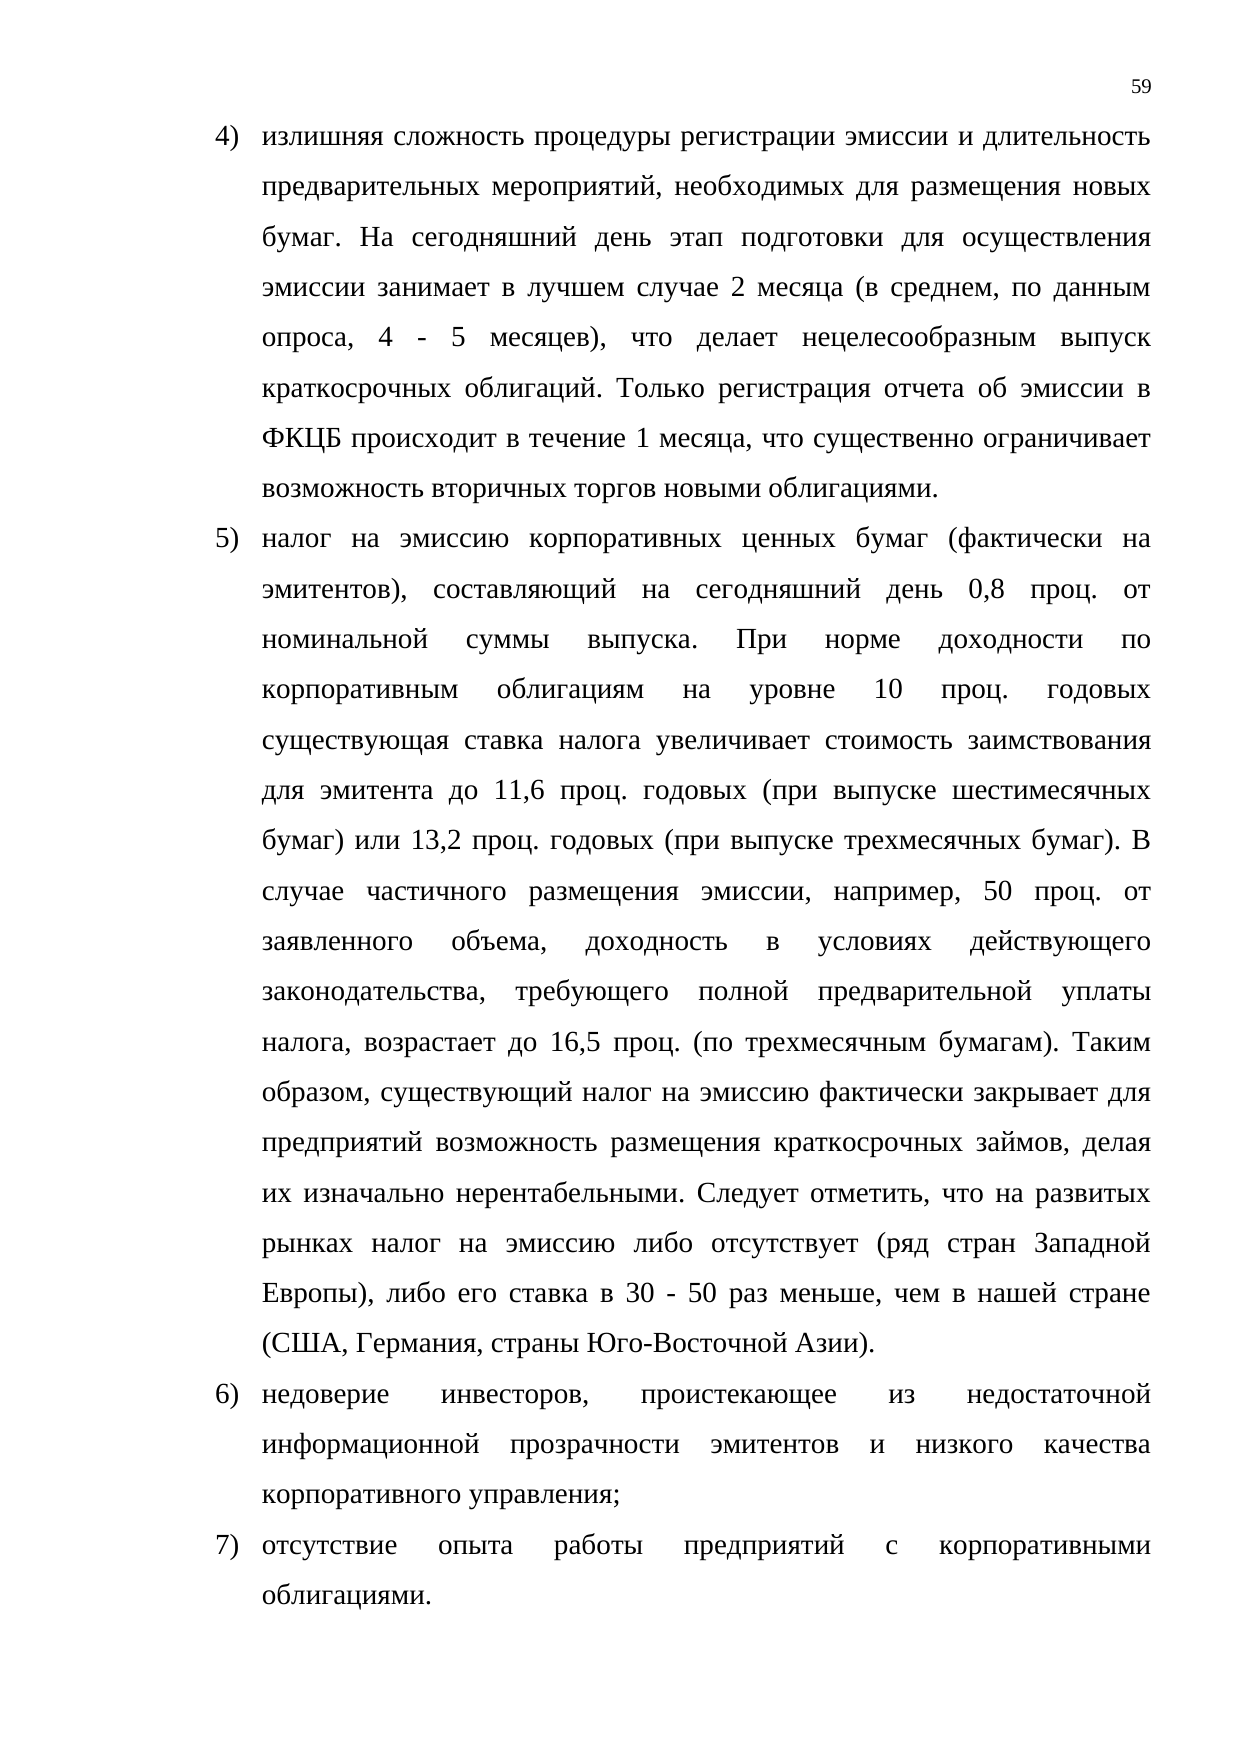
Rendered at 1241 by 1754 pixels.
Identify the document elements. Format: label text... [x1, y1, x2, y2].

title отсутствие опыта работы предприятий с корпоративными облигациями. [215, 1527, 1152, 1611]
title излишняя сложность процедуры регистрации эмиссии и длительность предварительных мероприятий, необходимых для размещения новых бумаг. На сегодняшний день этап подготовки для осуществления эмиссии занимает в лучшем случае 2 месяца (в среднем, по данным опроса, 4 - 5 месяцев), что делает нецелесообразным выпуск краткосрочных облигаций. Только регистрация отчета об эмиссии в ФКЦБ происходит в течение 1 месяца, что существенно ограничивает возможность вторичных торгов новыми облигациями. [215, 118, 1152, 504]
title недоверие инвесторов, проистекающее из недостаточной информационной прозрачности эмитентов и низкого качества корпоративного управления; [215, 1376, 1152, 1510]
title налог на эмиссию корпоративных ценных бумаг (фактически на эмитентов), составляющий на сегодняшний день 0,8 проц. от номинальной суммы выпуска. При норме доходности по корпоративным облигациям на уровне 10 проц. годовых существующая ставка налога увеличивает стоимость заимствования для эмитента до 11,6 проц. годовых (при выпуске шестимесячных бумаг) или 13,2 проц. годовых (при выпуске трехмесячных бумаг). В случае частичного размещения эмиссии, например, 50 проц. от заявленного объема, доходность в условиях действующего законодательства, требующего полной предварительной уплаты налога, возрастает до 16,5 проц. (по трехмесячным бумагам). Таким образом, существующий налог на эмиссию фактически закрывает для предприятий возможность размещения краткосрочных займов, делая их изначально нерентабельными. Следует отметить, что на развитых рынках налог на эмиссию либо отсутствует (ряд стран Западной Европы), либо его ставка в 30 - 50 раз меньше, чем в нашей стране (США, Германия, страны Юго-Восточной Азии). [215, 521, 1152, 1359]
